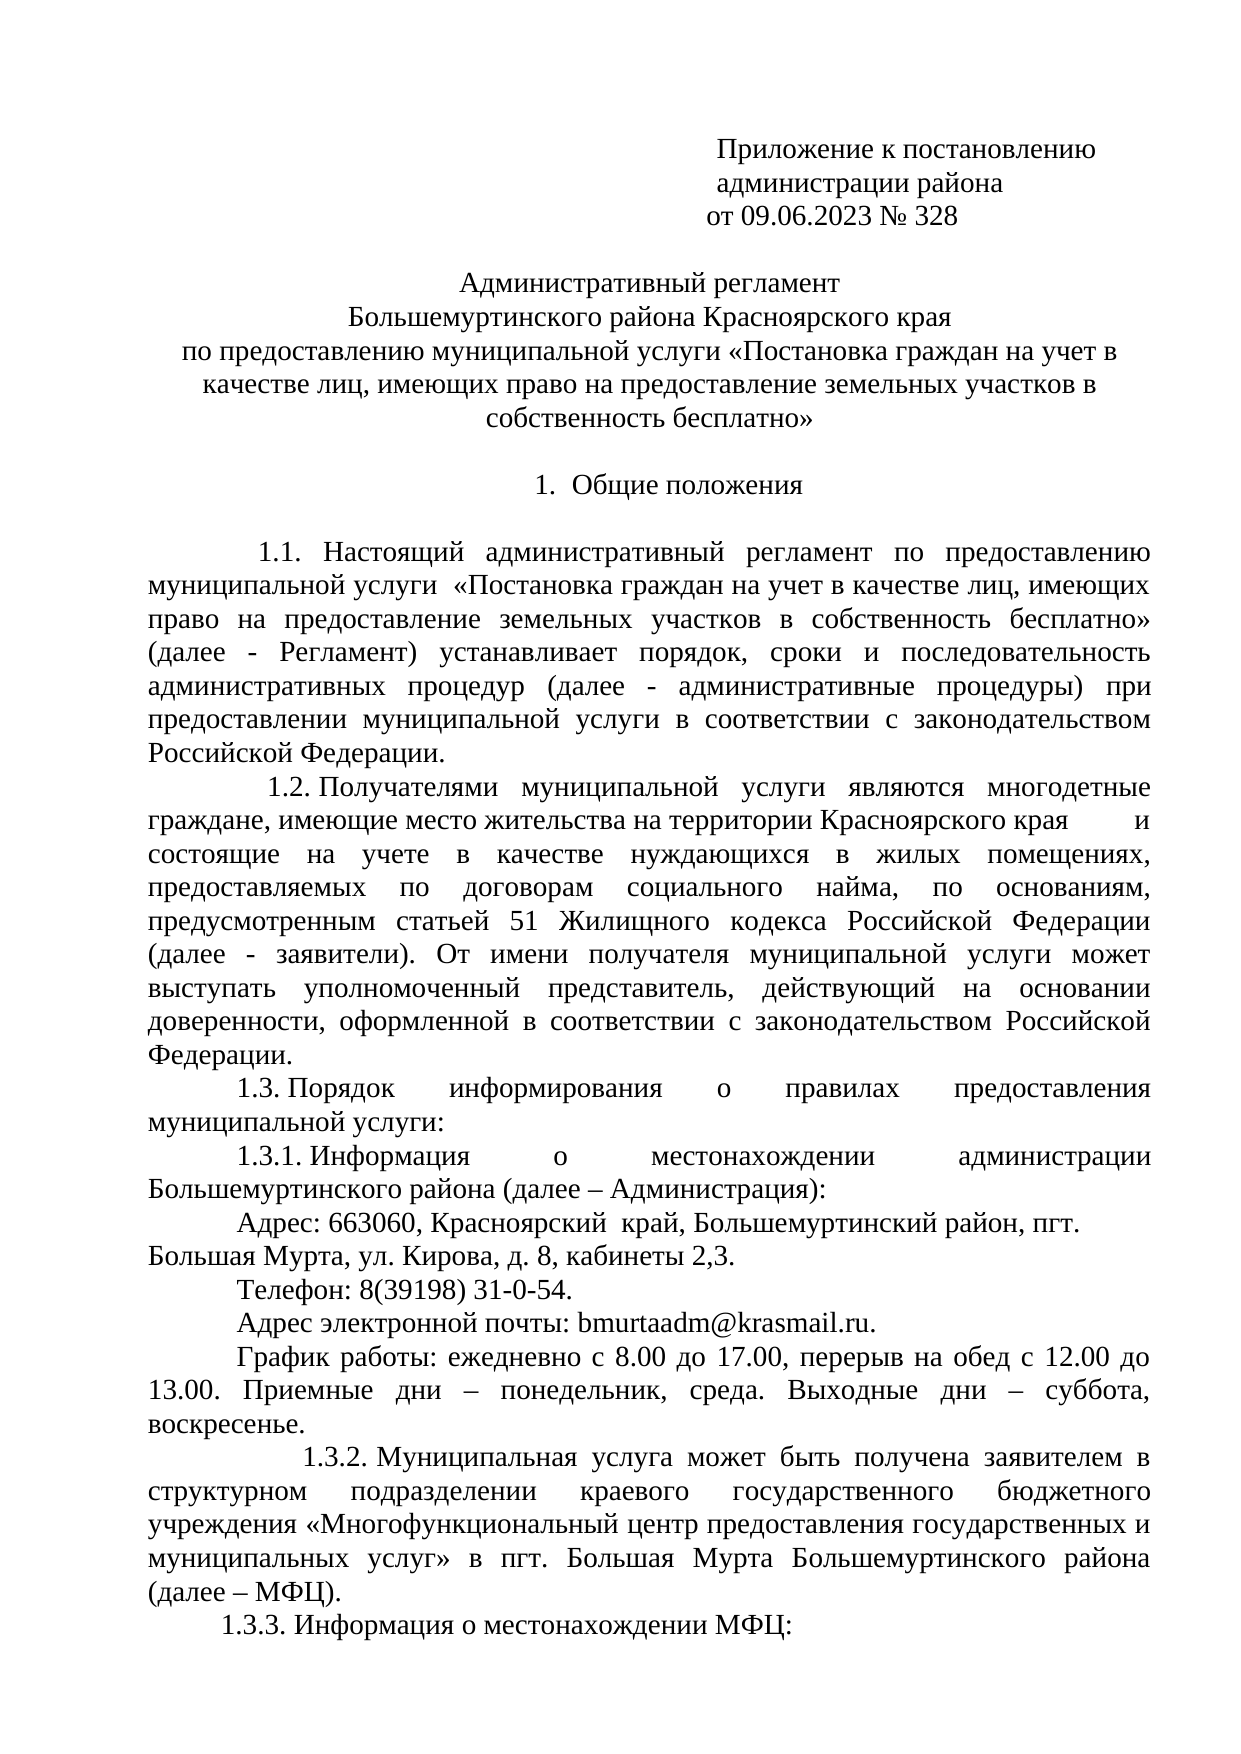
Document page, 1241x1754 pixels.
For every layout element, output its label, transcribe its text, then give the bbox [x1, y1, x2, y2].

text 1.1. Настоящий административный регламент по предоставлению муниципальной услуги «Постановка граждан на учет в качестве лиц, имеющих право на предоставление земельных участков в собственность бесплатно» (далее - Регламент) устанавливает порядок, сроки и последовательность административных процедур (далее - административные процедуры) при предоставлении муниципальной услуги в соответствии с законодательством Российской Федерации. [148, 534, 1152, 769]
text Телефон: 8(39198) 31-0-54. [148, 1272, 1152, 1305]
text по предоставлению муниципальной услуги «Постановка граждан на учет в качестве лиц, имеющих право на предоставление земельных участков в собственность бесплатно» [148, 333, 1152, 433]
title Большемуртинского района Красноярского края [148, 299, 1152, 333]
text 1.3. Порядок информирования о правилах предоставления муниципальной услуги: [148, 1071, 1152, 1138]
text Адрес: 663060, Красноярский край, Большемуртинский район, пгт. [148, 1205, 1152, 1238]
title Приложение к постановлению [148, 131, 1152, 165]
title Административный регламент [148, 266, 1152, 299]
text Большая Мурта, ул. Кирова, д. 8, кабинеты 2,3. [148, 1238, 1152, 1272]
text 1.3.2. Муниципальная услуга может быть получена заявителем в структурном подразделении краевого государственного бюджетного учреждения «Многофункциональный центр предоставления государственных и муниципальных услуг» в пгт. Большая Мурта Большемуртинского района (далее – МФЦ). [148, 1439, 1152, 1607]
text 1.2. Получателями муниципальной услуги являются многодетные граждане, имеющие место жительства на территории Красноярского края и состоящие на учете в качестве нуждающихся в жилых помещениях, предоставляемых по договорам социального найма, по основаниям, предусмотренным статьей 51 Жилищного кодекса Российской Федерации (далее - заявители). От имени получателя муниципальной услуги может выступать уполномоченный представитель, действующий на основании доверенности, оформленной в соответствии с законодательством Российской Федерации. [148, 769, 1152, 1071]
title администрации района [148, 165, 1152, 198]
title от 09.06.2023 № 328 [148, 198, 1152, 232]
list Общие положения [185, 467, 1152, 500]
text Адрес электронной почты: bmurtaadm@krasmail.ru. [148, 1305, 1152, 1339]
text 1.3.1. Информация о местонахождении администрации Большемуртинского района (далее – Администрация): [148, 1138, 1152, 1205]
text 1.3.3. Информация о местонахождении МФЦ: [148, 1607, 1152, 1641]
text График работы: ежедневно с 8.00 до 17.00, перерыв на обед с 12.00 до 13.00. Приемные дни – понедельник, среда. Выходные дни – суббота, воскресенье. [148, 1339, 1152, 1439]
